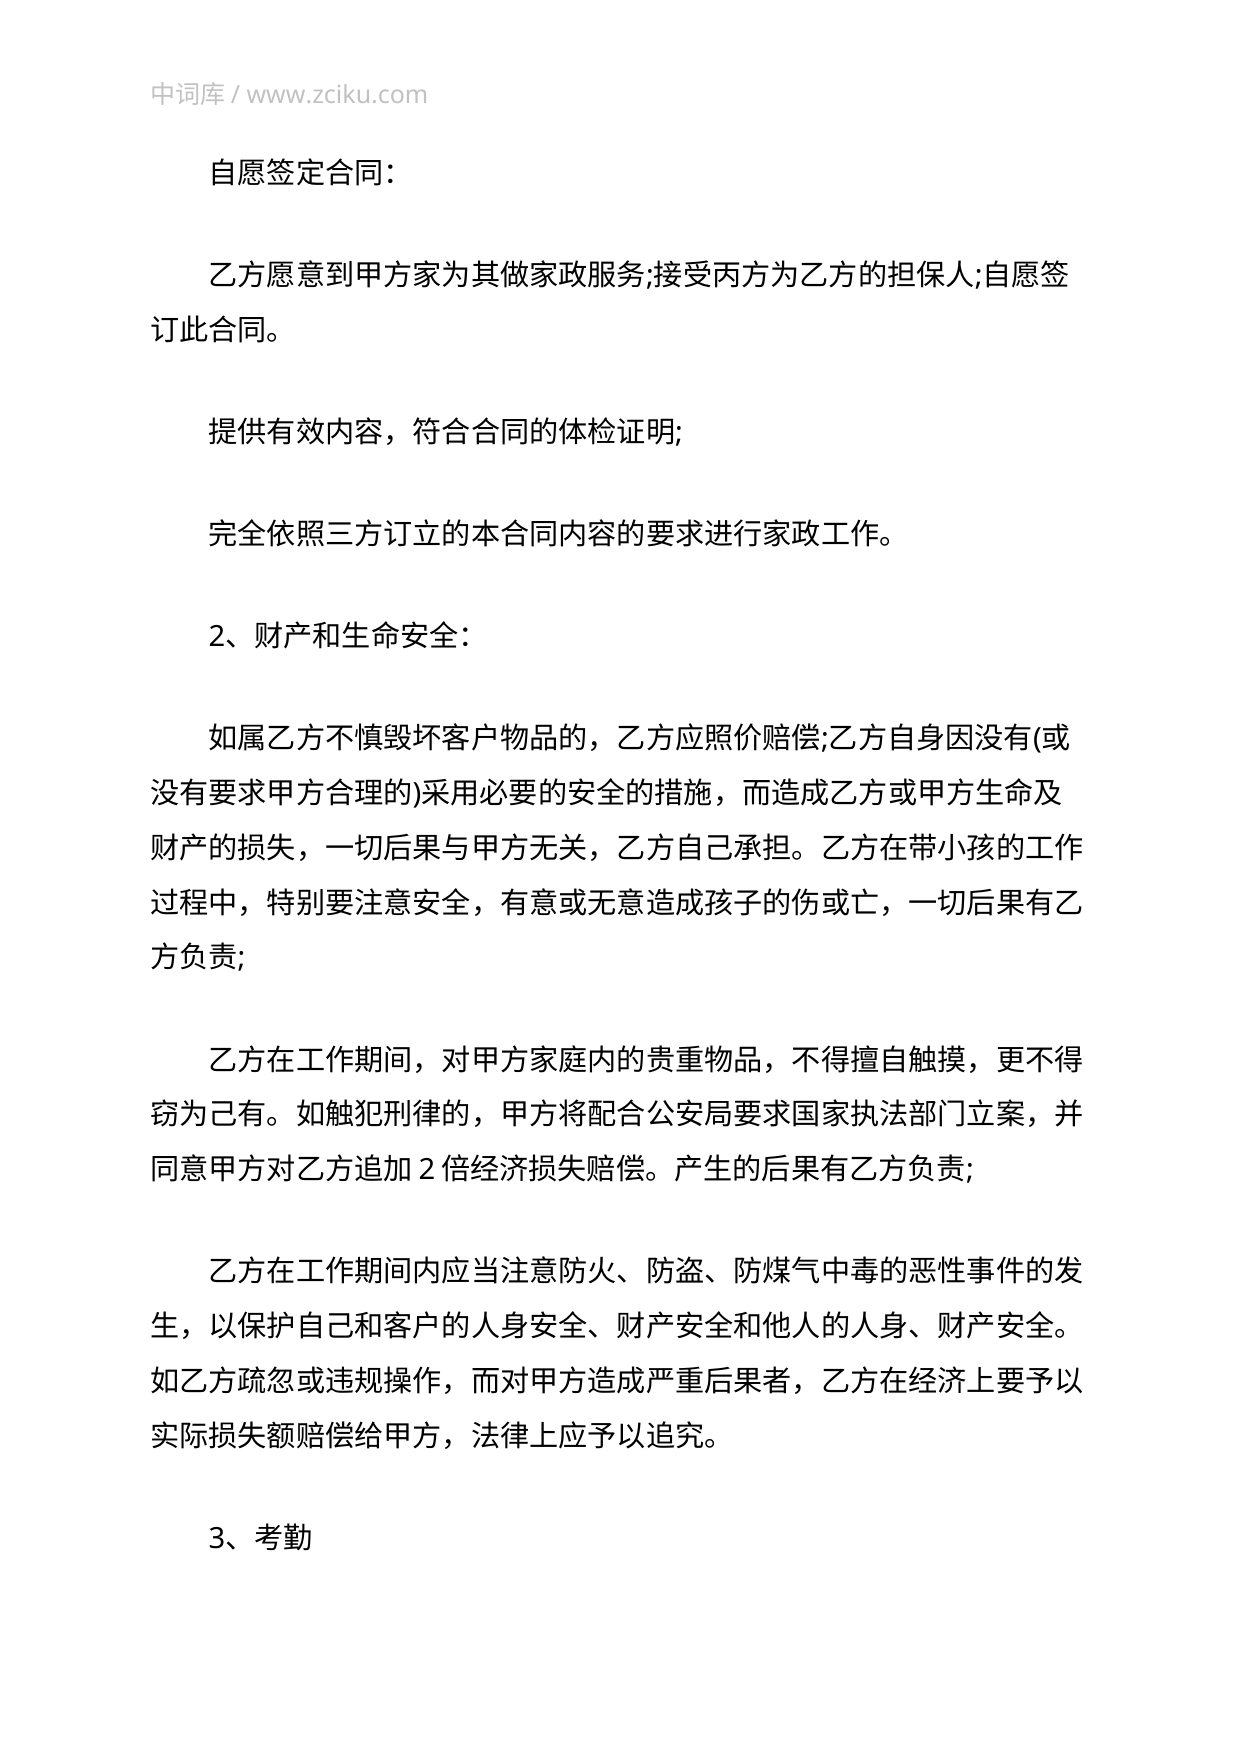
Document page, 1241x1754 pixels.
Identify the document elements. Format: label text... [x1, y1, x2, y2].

text 完全依照三方订立的本合同内容的要求进行家政工作。 [150, 511, 1090, 553]
text 提供有效内容，符合合同的体检证明; [150, 408, 1090, 451]
text 乙方在工作期间，对甲方家庭内的贵重物品，不得擅自触摸，更不得窃为己有。如触犯刑律的，甲方将配合公安局要求国家执法部门立案，并同意甲方对乙方追加2倍经济损失赔偿。产生的后果有乙方负责; [150, 1036, 1090, 1188]
text 乙方在工作期间内应当注意防火、防盗、防煤气中毒的恶性事件的发生，以保护自己和客户的人身安全、财产安全和他人的人身、财产安全。如乙方疏忽或违规操作，而对甲方造成严重后果者，乙方在经济上要予以实际损失额赔偿给甲方，法律上应予以追究。 [150, 1248, 1090, 1455]
text 乙方愿意到甲方家为其做家政服务;接受丙方为乙方的担保人;自愿签订此合同。 [150, 252, 1090, 349]
text 2、财产和生命安全： [150, 612, 1090, 655]
text 如属乙方不慎毁坏客户物品的，乙方应照价赔偿;乙方自身因没有(或没有要求甲方合理的)采用必要的安全的措施，而造成乙方或甲方生命及财产的损失，一切后果与甲方无关，乙方自己承担。乙方在带小孩的工作过程中，特别要注意安全，有意或无意造成孩子的伤或亡，一切后果有乙方负责; [150, 714, 1090, 976]
text 自愿签定合同： [150, 150, 1090, 192]
text 3、考勤 [150, 1514, 1090, 1557]
